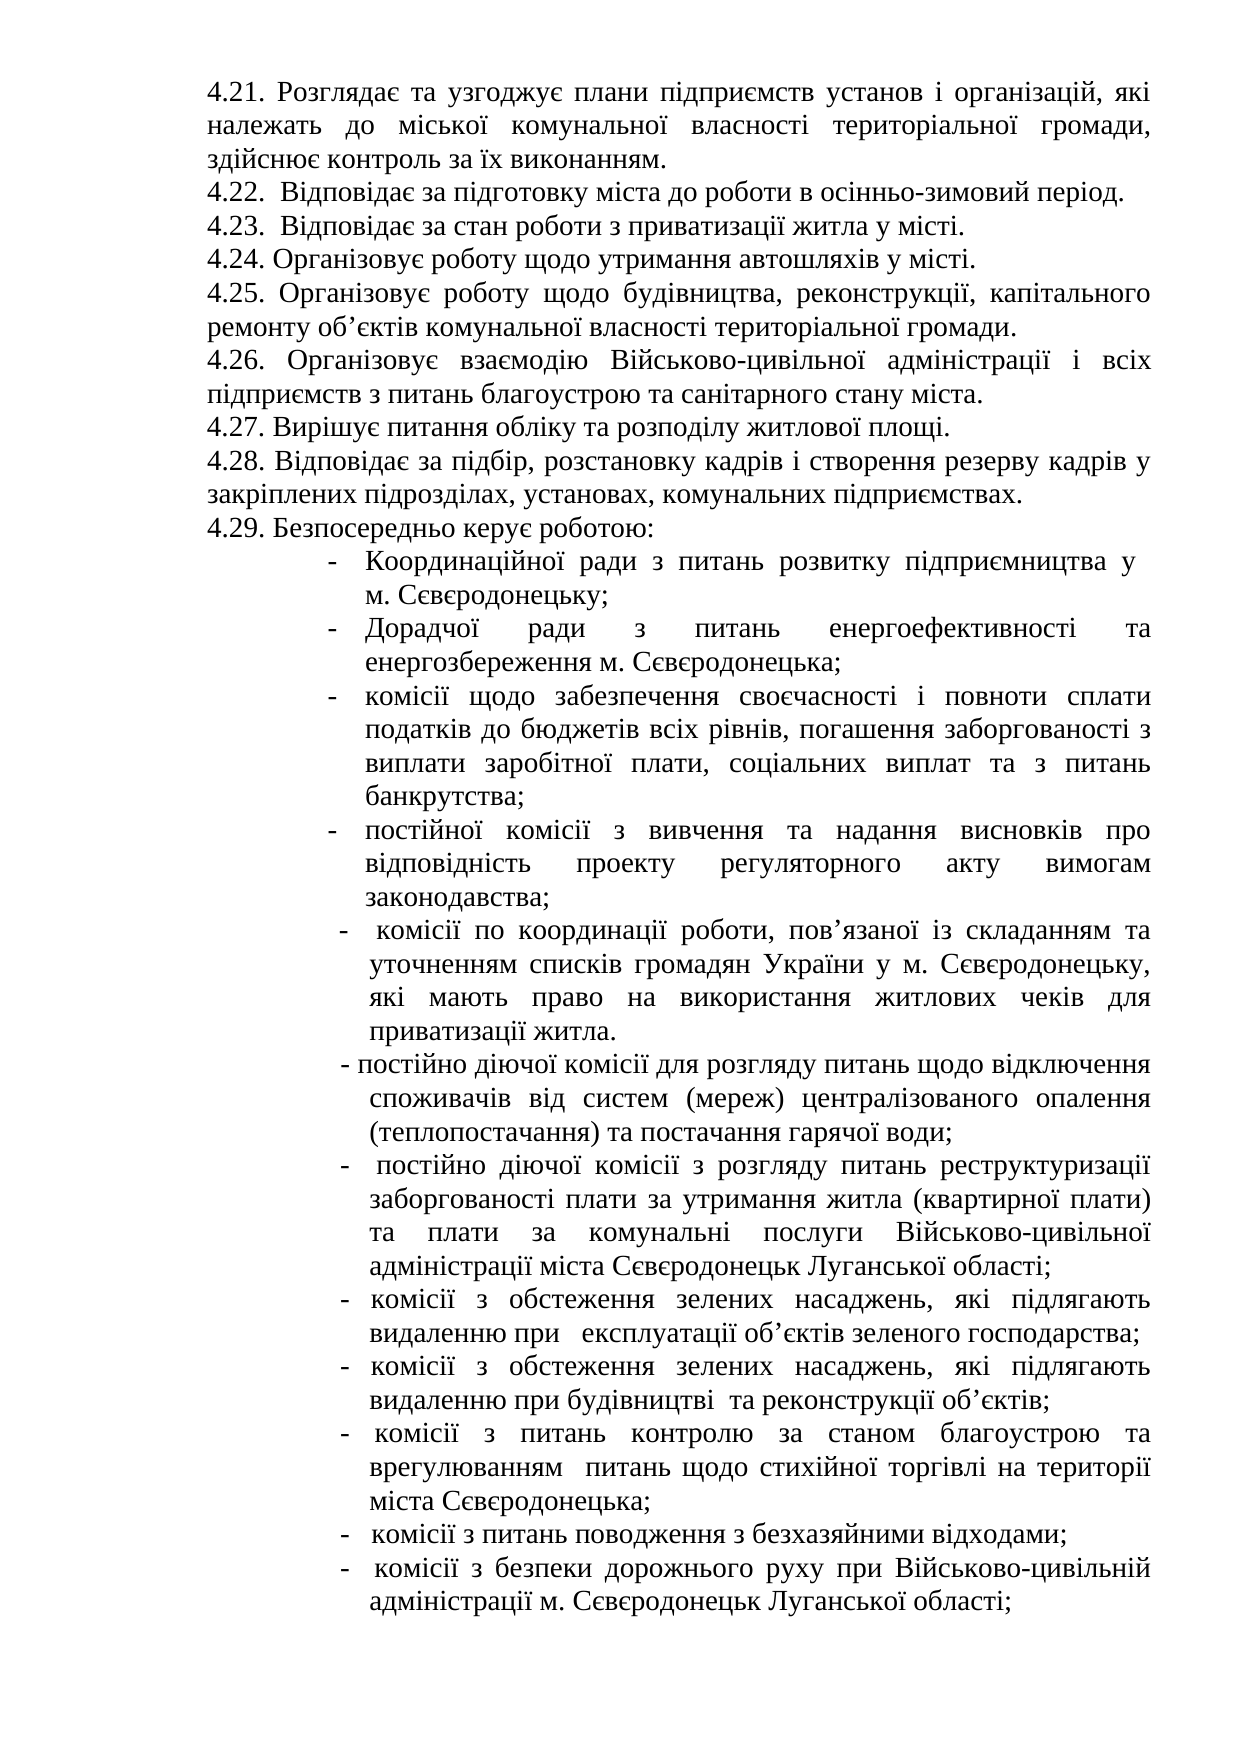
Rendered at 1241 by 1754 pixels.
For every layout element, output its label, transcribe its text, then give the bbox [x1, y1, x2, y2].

text 4.29. Безпосередньо керує роботою: [207, 510, 1152, 543]
text - постійно діючої комісії для розгляду питань щодо відключення споживачів від систем (мереж) централізованого опалення (теплопостачання) та постачання гарячої води; [325, 1047, 1152, 1147]
text - комісії з безпеки дорожнього руху при Військово-цивільній адміністрації м. Сєвєродонецьк Луганської області; [340, 1550, 1152, 1617]
list комісії щодо забезпечення своєчасності і повноти сплати податків до бюджетів всіх рівнів, погашення заборгованості з виплати заробітної плати, соціальних виплат та з питань банкрутства; [327, 678, 1152, 812]
text 4.21. Розглядає та узгоджує плани підприємств установ і організацій, які належать до міської комунальної власності територіальної громади, здійснює контроль за їх виконанням. [207, 74, 1152, 174]
text - комісії з питань контролю за станом благоустрою та врегулюванням питань щодо стихійної торгівлі на території міста Сєвєродонецька; [340, 1416, 1152, 1516]
text - комісії з обстеження зелених насаджень, які підлягають видаленню при експлуатації об’єктів зеленого господарства; [340, 1281, 1152, 1348]
text 4.26. Організовує взаємодію Військово-цивільної адміністрації і всіх підприємств з питань благоустрою та санітарного стану міста. [207, 342, 1152, 409]
text 4.27. Вирішує питання обліку та розподілу житлової площі. [207, 409, 1152, 443]
text 4.23. Відповідає за стан роботи з приватизації житла у місті. [207, 208, 1152, 242]
text - комісії з обстеження зелених насаджень, які підлягають видаленню при будівництві та реконструкції об’єктів; [340, 1348, 1152, 1416]
list Дорадчої ради з питань енергоефективності та енергозбереження м. Сєвєродонецька; [327, 611, 1152, 678]
text - постійно діючої комісії з розгляду питань реструктуризації заборгованості плати за утримання житла (квартирної плати) та плати за комунальні послуги Військово-цивільної адміністрації міста Сєвєродонецьк Луганської області; [340, 1147, 1152, 1281]
text - комісії з питань поводження з безхазяйними відходами; [340, 1516, 1152, 1550]
text - комісії по координації роботи, пов’язаної із складанням та уточненням списків громадян України у м. Сєвєродонецьку, які мають право на використання житлових чеків для приватизації житла. [325, 912, 1152, 1047]
text 4.28. Відповідає за підбір, розстановку кадрів і створення резерву кадрів у закріплених підрозділах, установах, комунальних підприємствах. [207, 443, 1152, 510]
text 4.25. Організовує роботу щодо будівництва, реконструкції, капітального ремонту об’єктів комунальної власності територіальної громади. [207, 275, 1152, 342]
text 4.22. Відповідає за підготовку міста до роботи в осінньо-зимовий період. [207, 174, 1152, 208]
list Координаційної ради з питань розвитку підприємництва у м. Сєвєродонецьку; [327, 543, 1152, 611]
list постійної комісії з вивчення та надання висновків про відповідність проекту регуляторного акту вимогам законодавства; [327, 812, 1152, 912]
text 4.24. Організовує роботу щодо утримання автошляхів у місті. [207, 242, 1152, 275]
